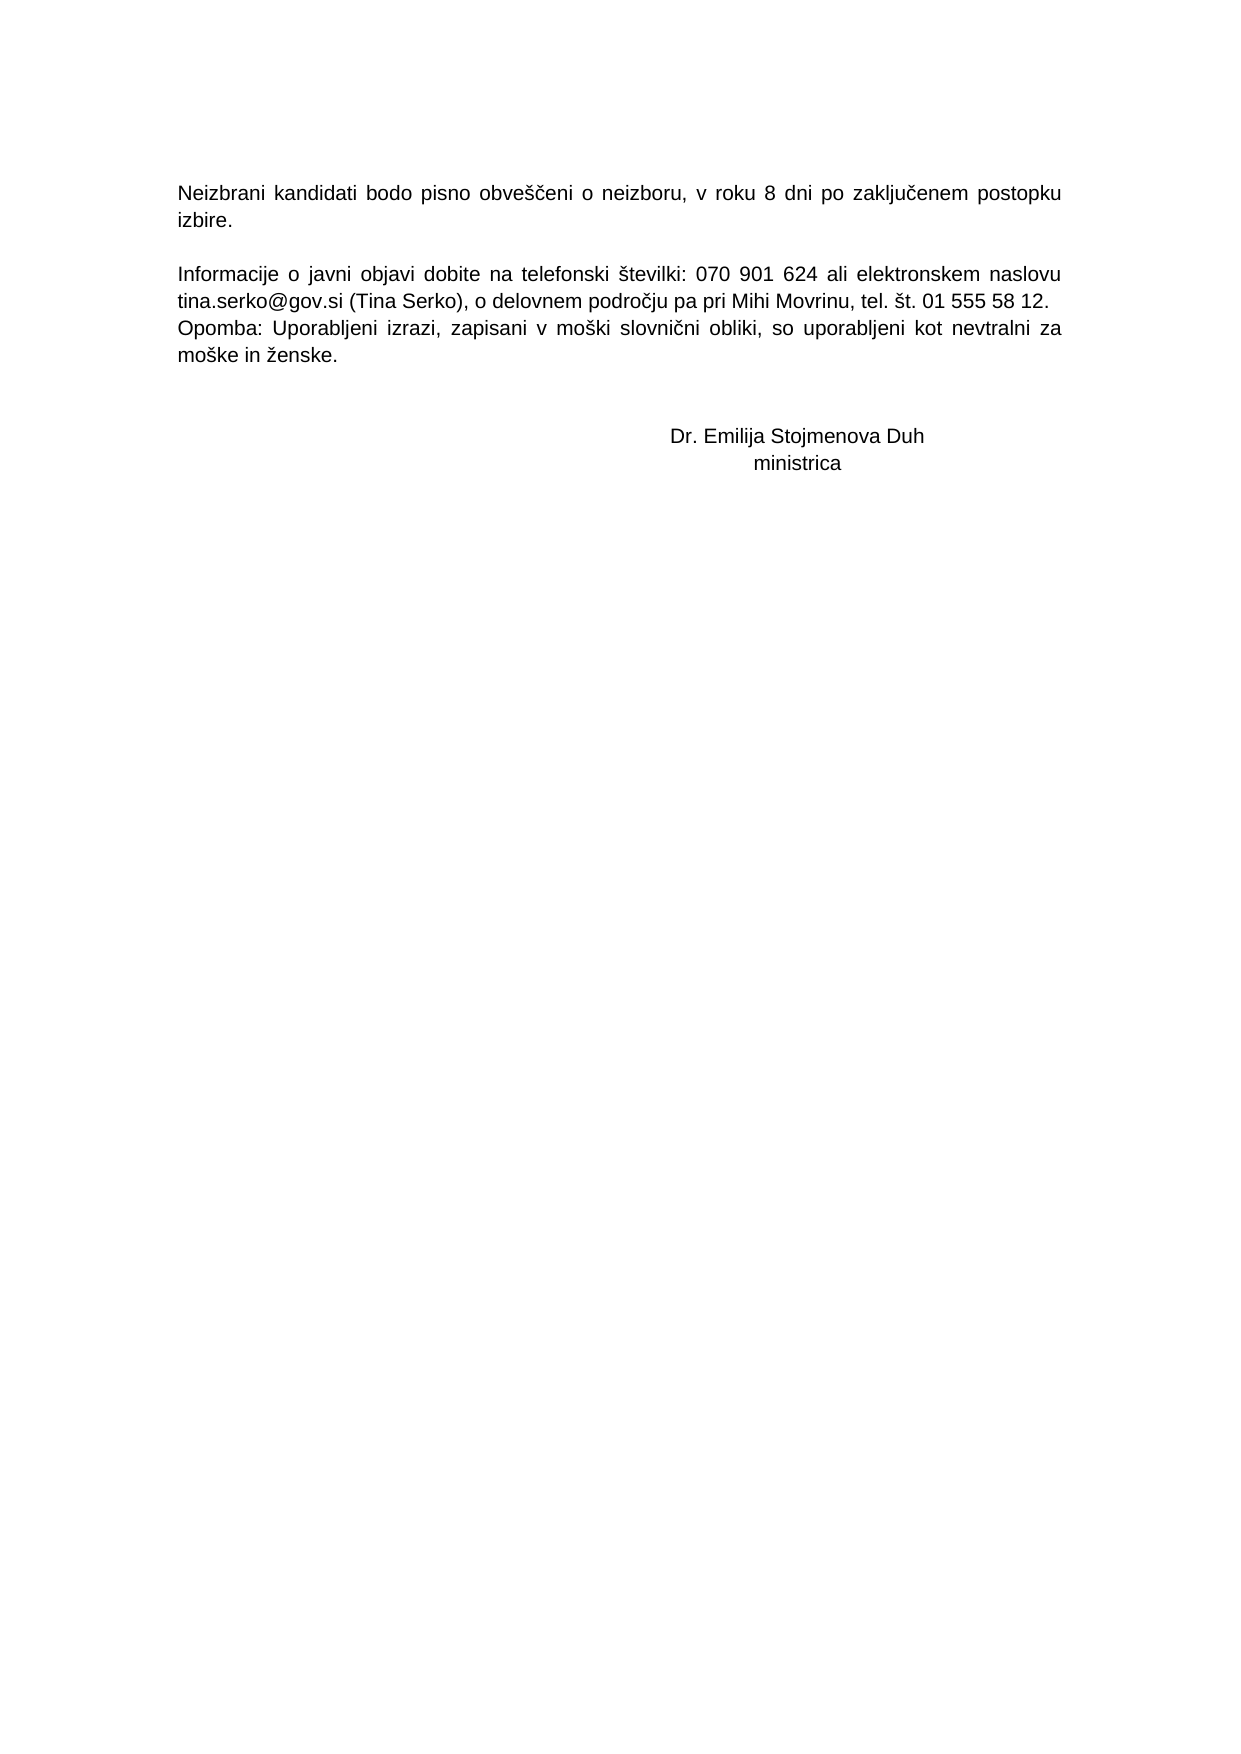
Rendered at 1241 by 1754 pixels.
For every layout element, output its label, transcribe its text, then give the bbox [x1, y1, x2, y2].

text Neizbrani kandidati bodo pisno obveščeni o neizboru, v roku 8 dni po zaključenem postopku izbire. [177, 177, 1063, 231]
text Opomba: Uporabljeni izrazi, zapisani v moški slovnični obliki, so uporabljeni kot nevtralni za moške in ženske. [177, 313, 1063, 367]
text ministrica [532, 448, 1063, 475]
text Dr. Emilija Stojmenova Duh [532, 421, 1063, 448]
text Informacije o javni objavi dobite na telefonski številki: 070 901 624 ali elektronskem naslovu tina.serko@gov.si (Tina Serko), o delovnem področju pa pri Mihi Movrinu, tel. št. 01 555 58 12. [177, 258, 1063, 313]
